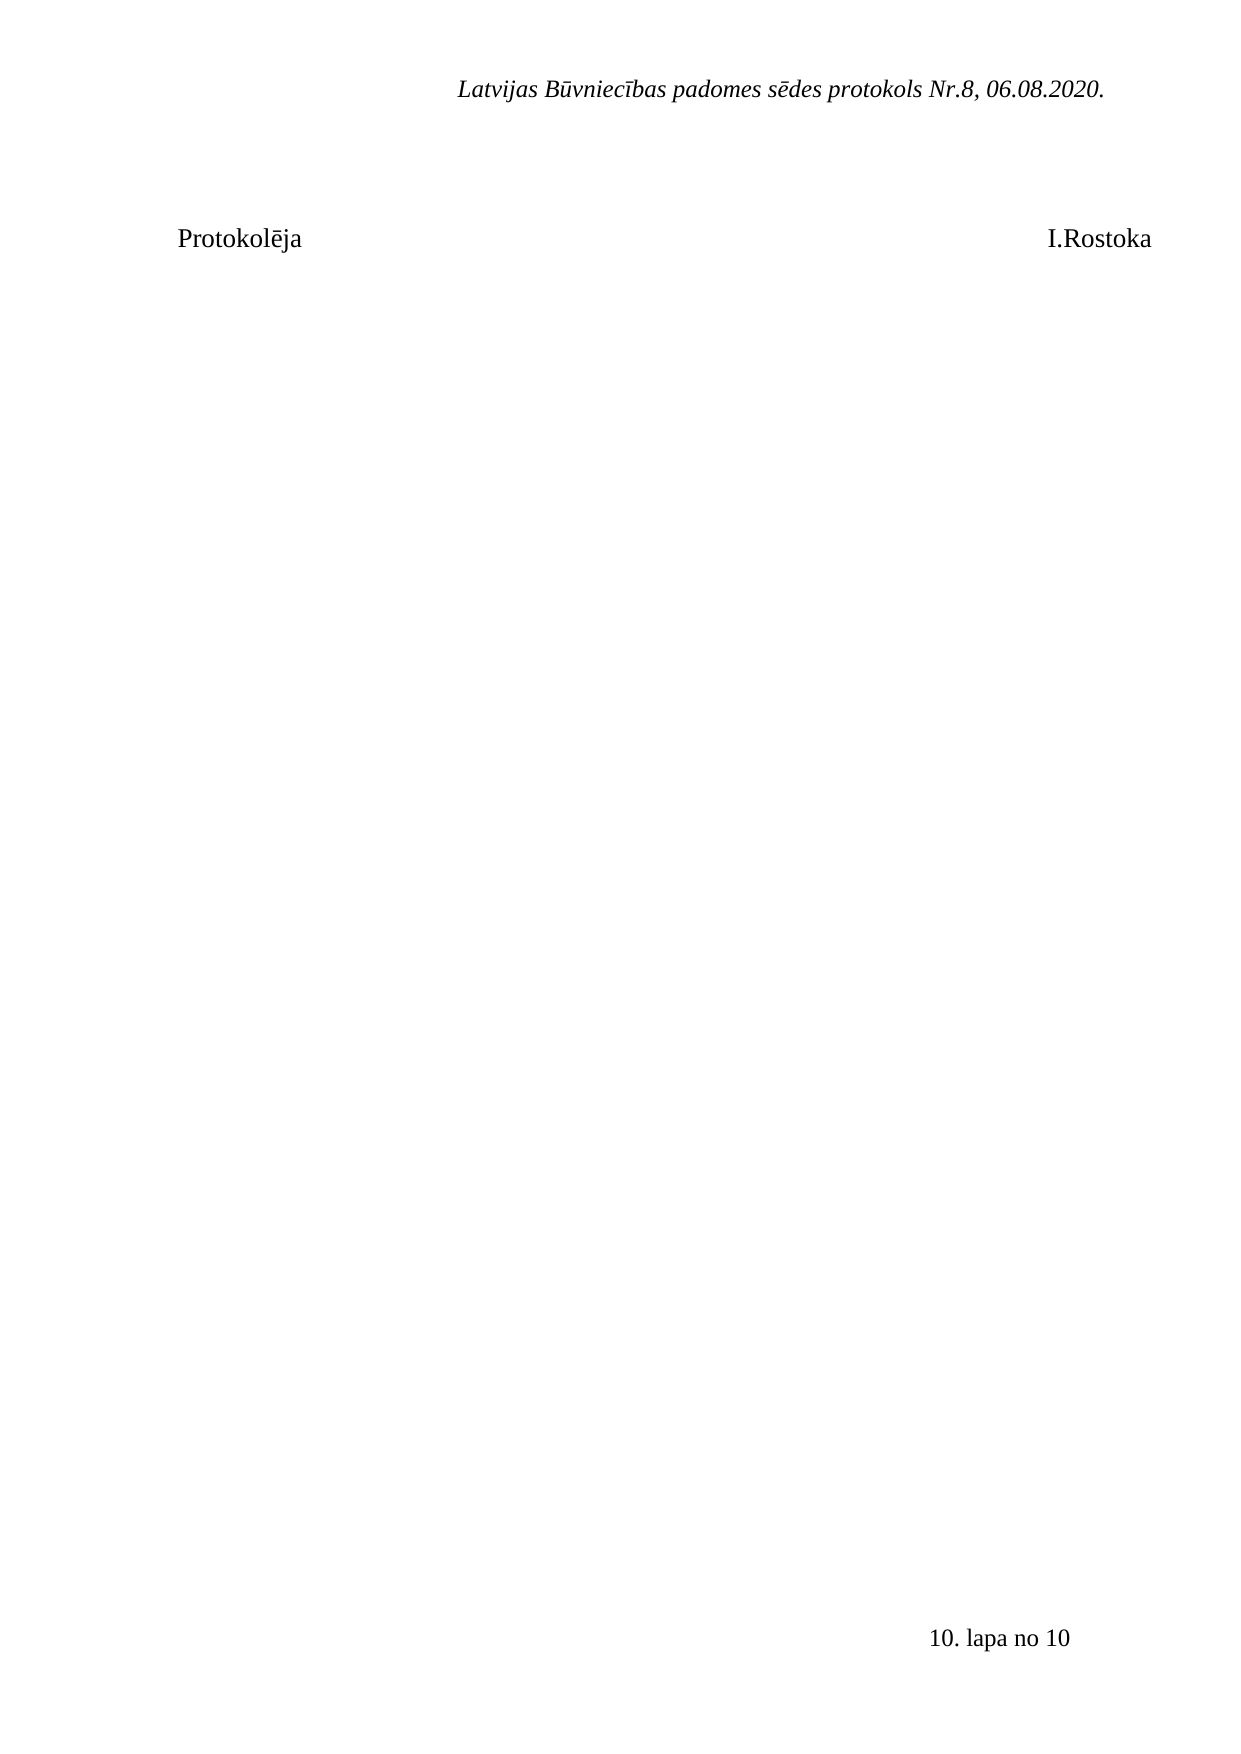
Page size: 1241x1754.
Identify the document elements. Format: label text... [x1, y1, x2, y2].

text Protokolēja I.Rostoka [177, 222, 1108, 253]
